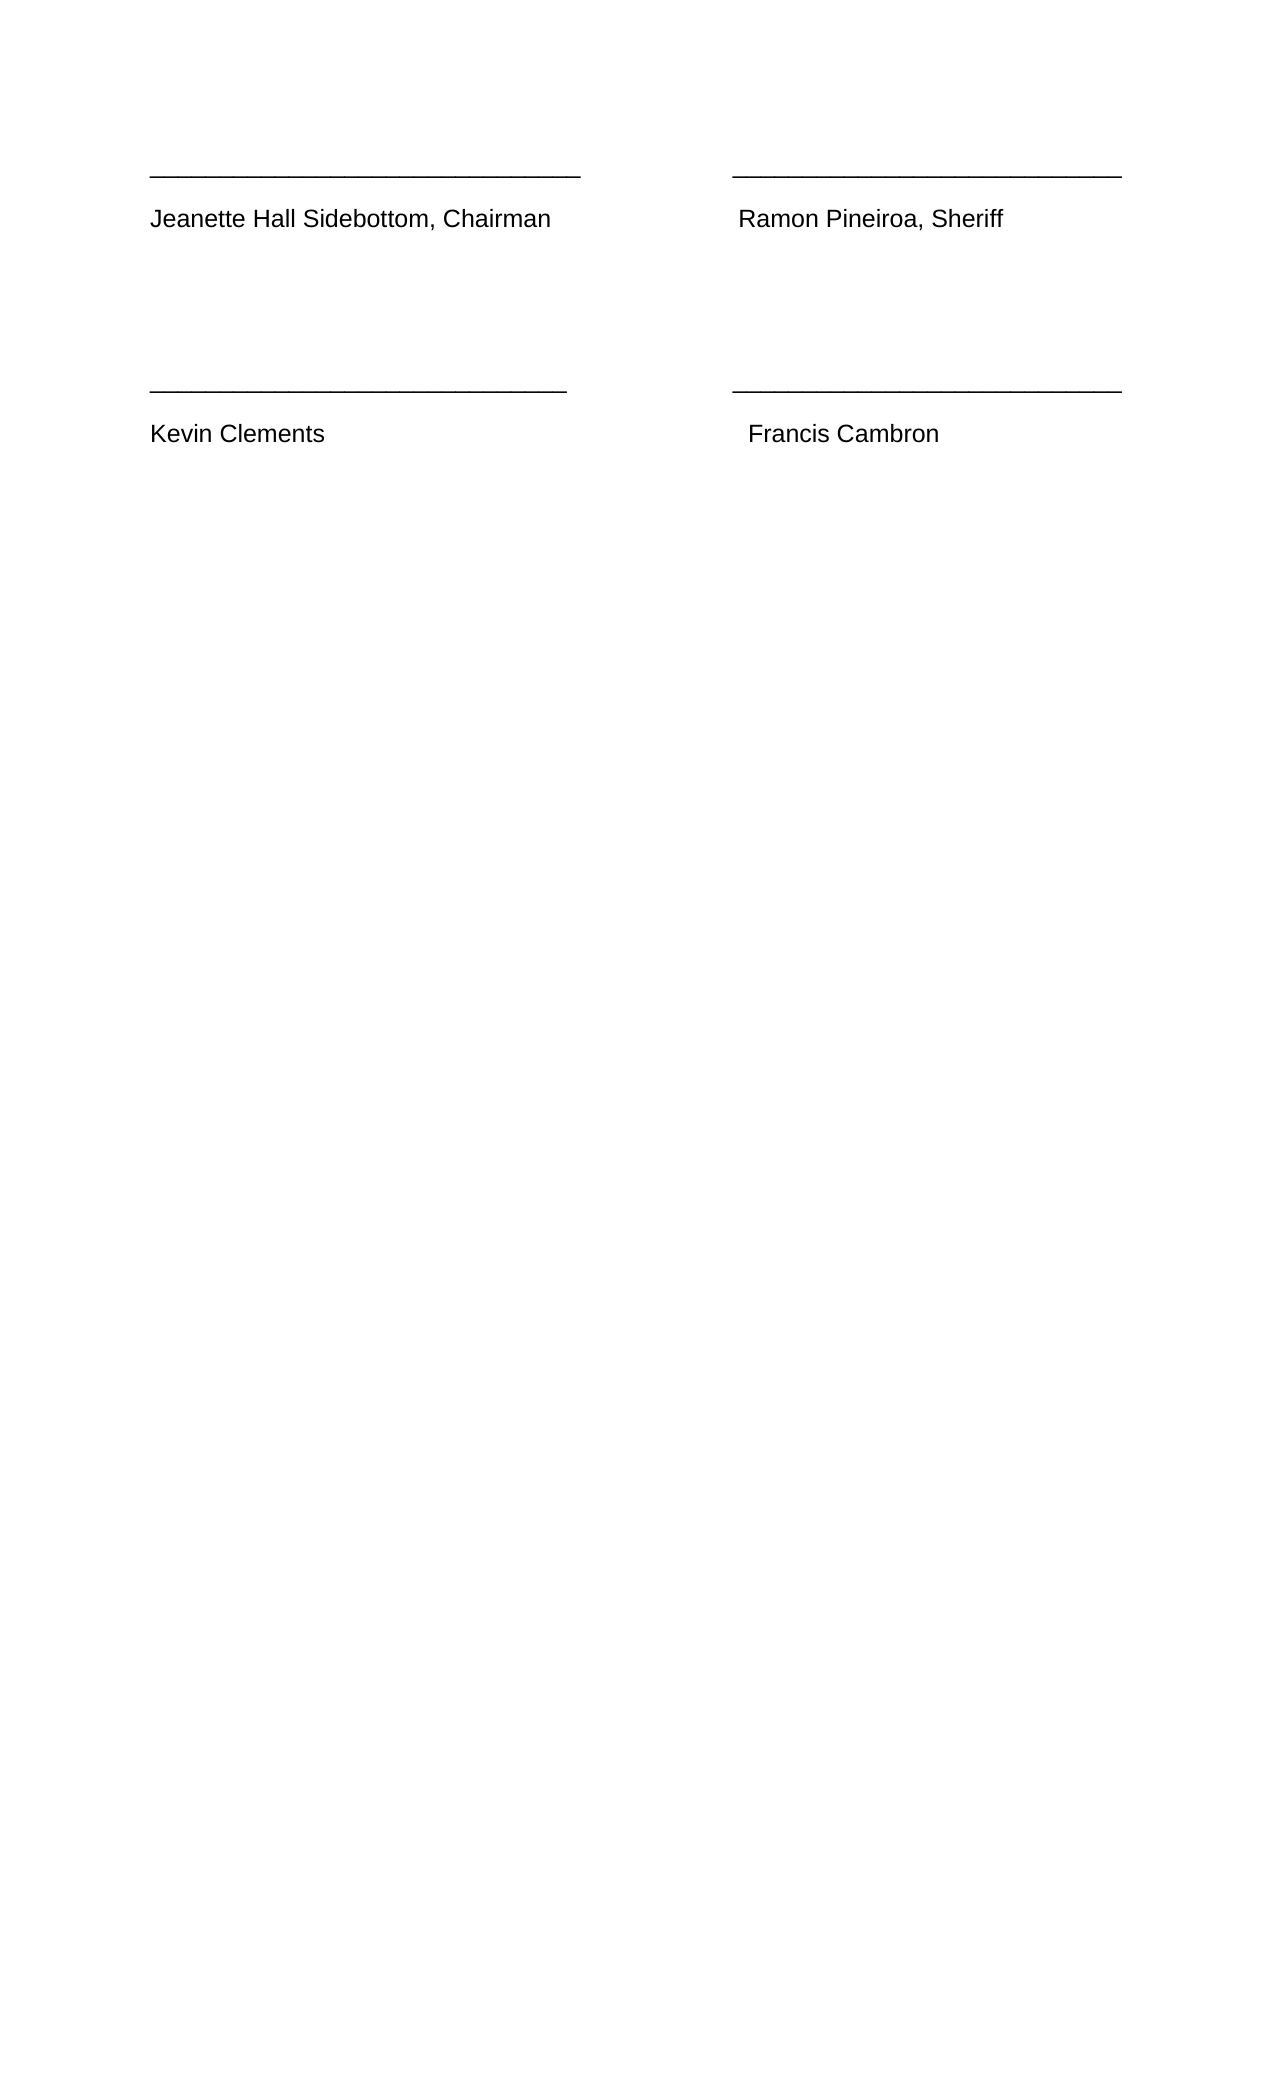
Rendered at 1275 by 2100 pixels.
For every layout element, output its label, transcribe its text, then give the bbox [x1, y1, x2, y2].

text ______________________________ ____________________________ [150, 365, 1125, 394]
text _______________________________ ____________________________ [150, 150, 1125, 179]
text Kevin Clements Francis Cambron [150, 419, 1125, 448]
text Jeanette Hall Sidebottom, Chairman Ramon Pineiroa, Sheriff [150, 204, 1125, 233]
